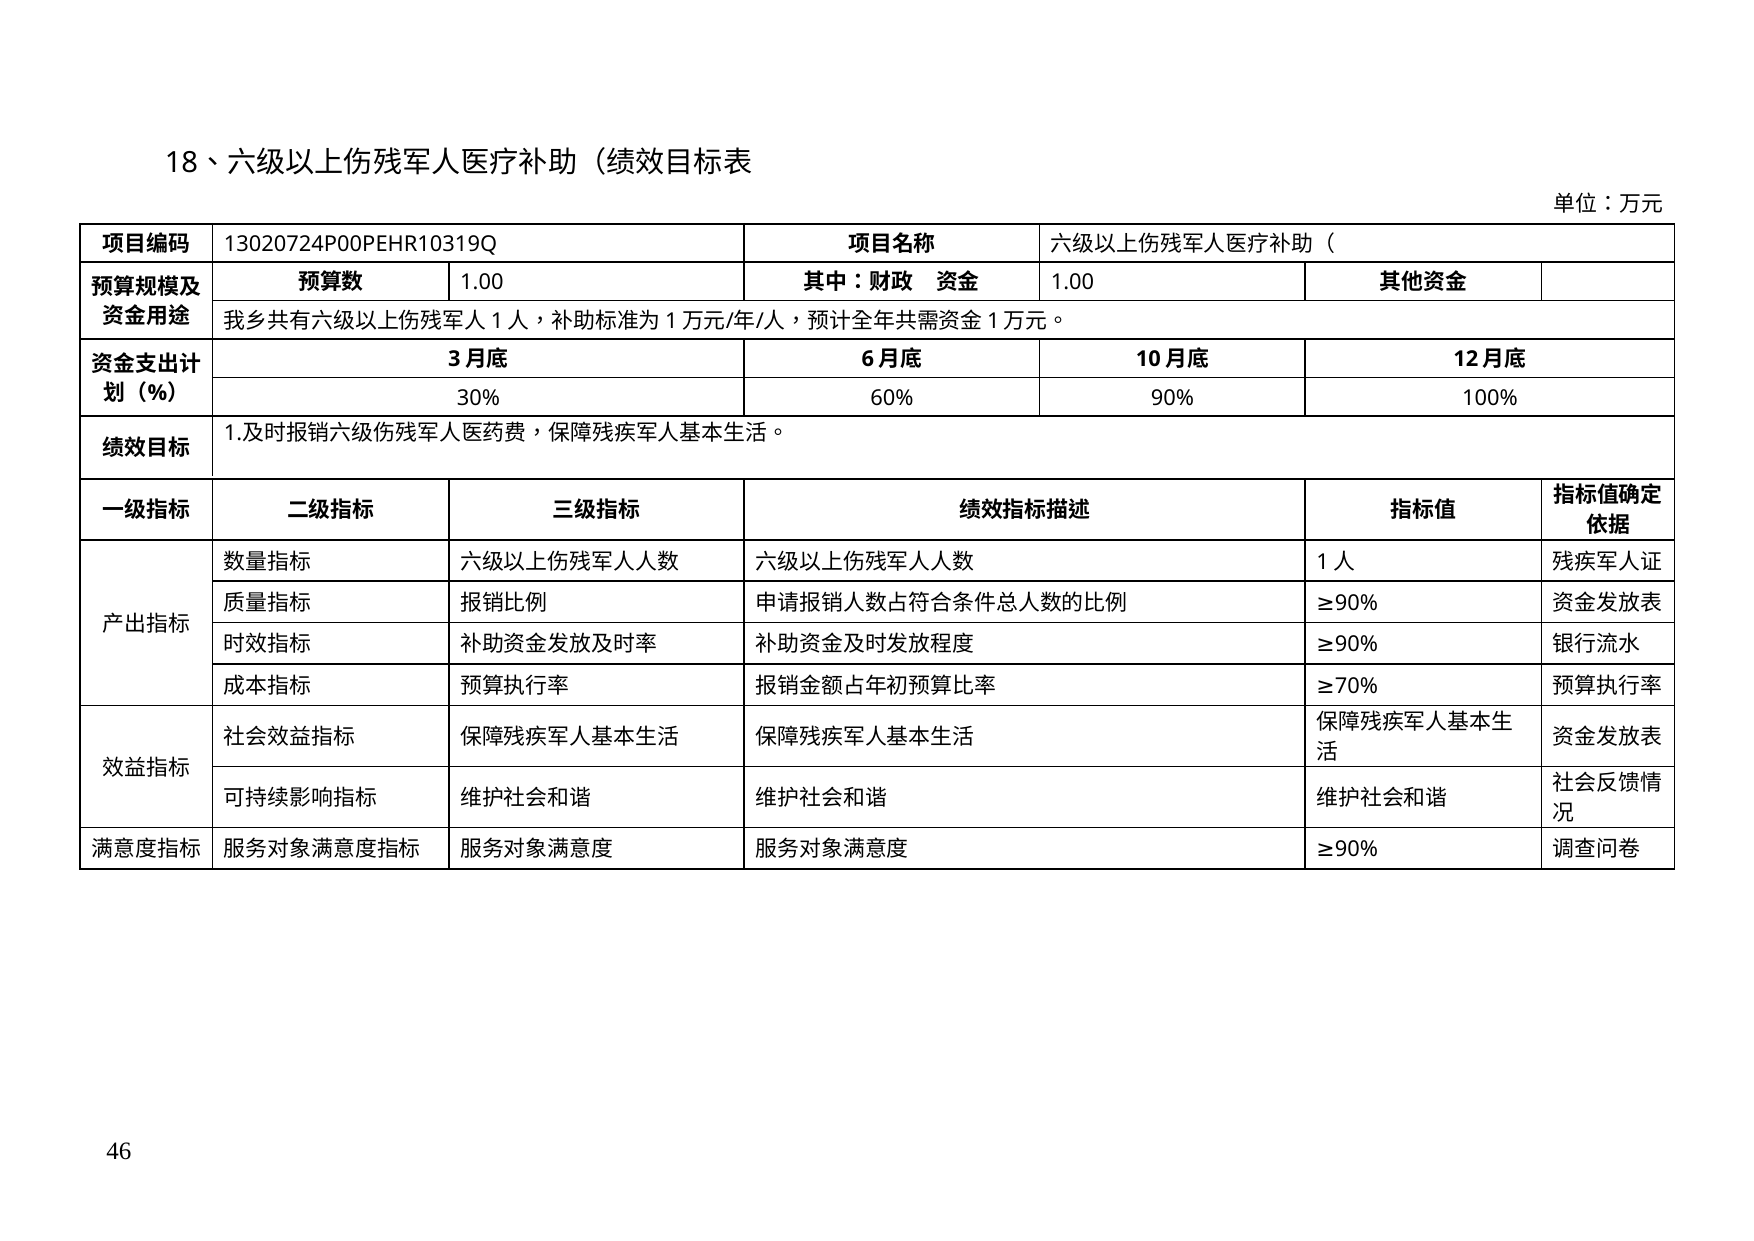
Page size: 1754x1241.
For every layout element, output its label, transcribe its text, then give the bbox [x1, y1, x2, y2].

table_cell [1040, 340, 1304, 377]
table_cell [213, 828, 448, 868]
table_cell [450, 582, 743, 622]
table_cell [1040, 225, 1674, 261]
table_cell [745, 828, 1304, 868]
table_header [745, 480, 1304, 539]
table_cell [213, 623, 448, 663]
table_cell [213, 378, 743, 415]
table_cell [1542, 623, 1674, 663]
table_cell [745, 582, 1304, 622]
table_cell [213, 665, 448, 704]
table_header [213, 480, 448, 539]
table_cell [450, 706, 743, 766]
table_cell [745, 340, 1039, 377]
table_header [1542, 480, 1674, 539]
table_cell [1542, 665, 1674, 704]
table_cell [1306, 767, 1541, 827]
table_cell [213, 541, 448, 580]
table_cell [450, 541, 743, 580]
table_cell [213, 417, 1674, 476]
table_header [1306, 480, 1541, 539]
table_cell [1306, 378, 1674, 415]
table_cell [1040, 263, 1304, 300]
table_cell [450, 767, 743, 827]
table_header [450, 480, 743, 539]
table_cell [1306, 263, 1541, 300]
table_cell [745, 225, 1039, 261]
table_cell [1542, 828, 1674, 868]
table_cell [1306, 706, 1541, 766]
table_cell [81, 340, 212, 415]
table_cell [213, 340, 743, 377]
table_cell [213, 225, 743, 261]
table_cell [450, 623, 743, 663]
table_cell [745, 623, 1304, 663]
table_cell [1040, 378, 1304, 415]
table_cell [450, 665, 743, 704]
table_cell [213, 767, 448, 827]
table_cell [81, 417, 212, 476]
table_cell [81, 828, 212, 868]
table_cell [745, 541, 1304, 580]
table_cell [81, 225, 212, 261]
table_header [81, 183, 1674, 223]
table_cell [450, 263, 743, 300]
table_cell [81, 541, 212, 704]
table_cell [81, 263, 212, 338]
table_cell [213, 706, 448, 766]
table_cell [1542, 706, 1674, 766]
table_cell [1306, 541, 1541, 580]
text 18、六级以上伤残军人医疗补助（绩效目标表 [106, 142, 1648, 181]
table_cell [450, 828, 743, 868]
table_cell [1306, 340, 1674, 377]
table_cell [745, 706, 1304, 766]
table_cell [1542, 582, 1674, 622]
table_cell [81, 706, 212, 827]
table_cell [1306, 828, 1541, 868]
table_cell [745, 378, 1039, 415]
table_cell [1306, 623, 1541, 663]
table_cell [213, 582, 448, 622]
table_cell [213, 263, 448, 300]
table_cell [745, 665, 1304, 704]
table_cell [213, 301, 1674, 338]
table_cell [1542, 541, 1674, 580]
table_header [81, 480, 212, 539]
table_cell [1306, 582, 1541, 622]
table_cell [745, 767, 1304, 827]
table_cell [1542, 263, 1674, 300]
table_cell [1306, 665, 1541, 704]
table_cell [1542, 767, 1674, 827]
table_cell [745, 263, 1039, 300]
